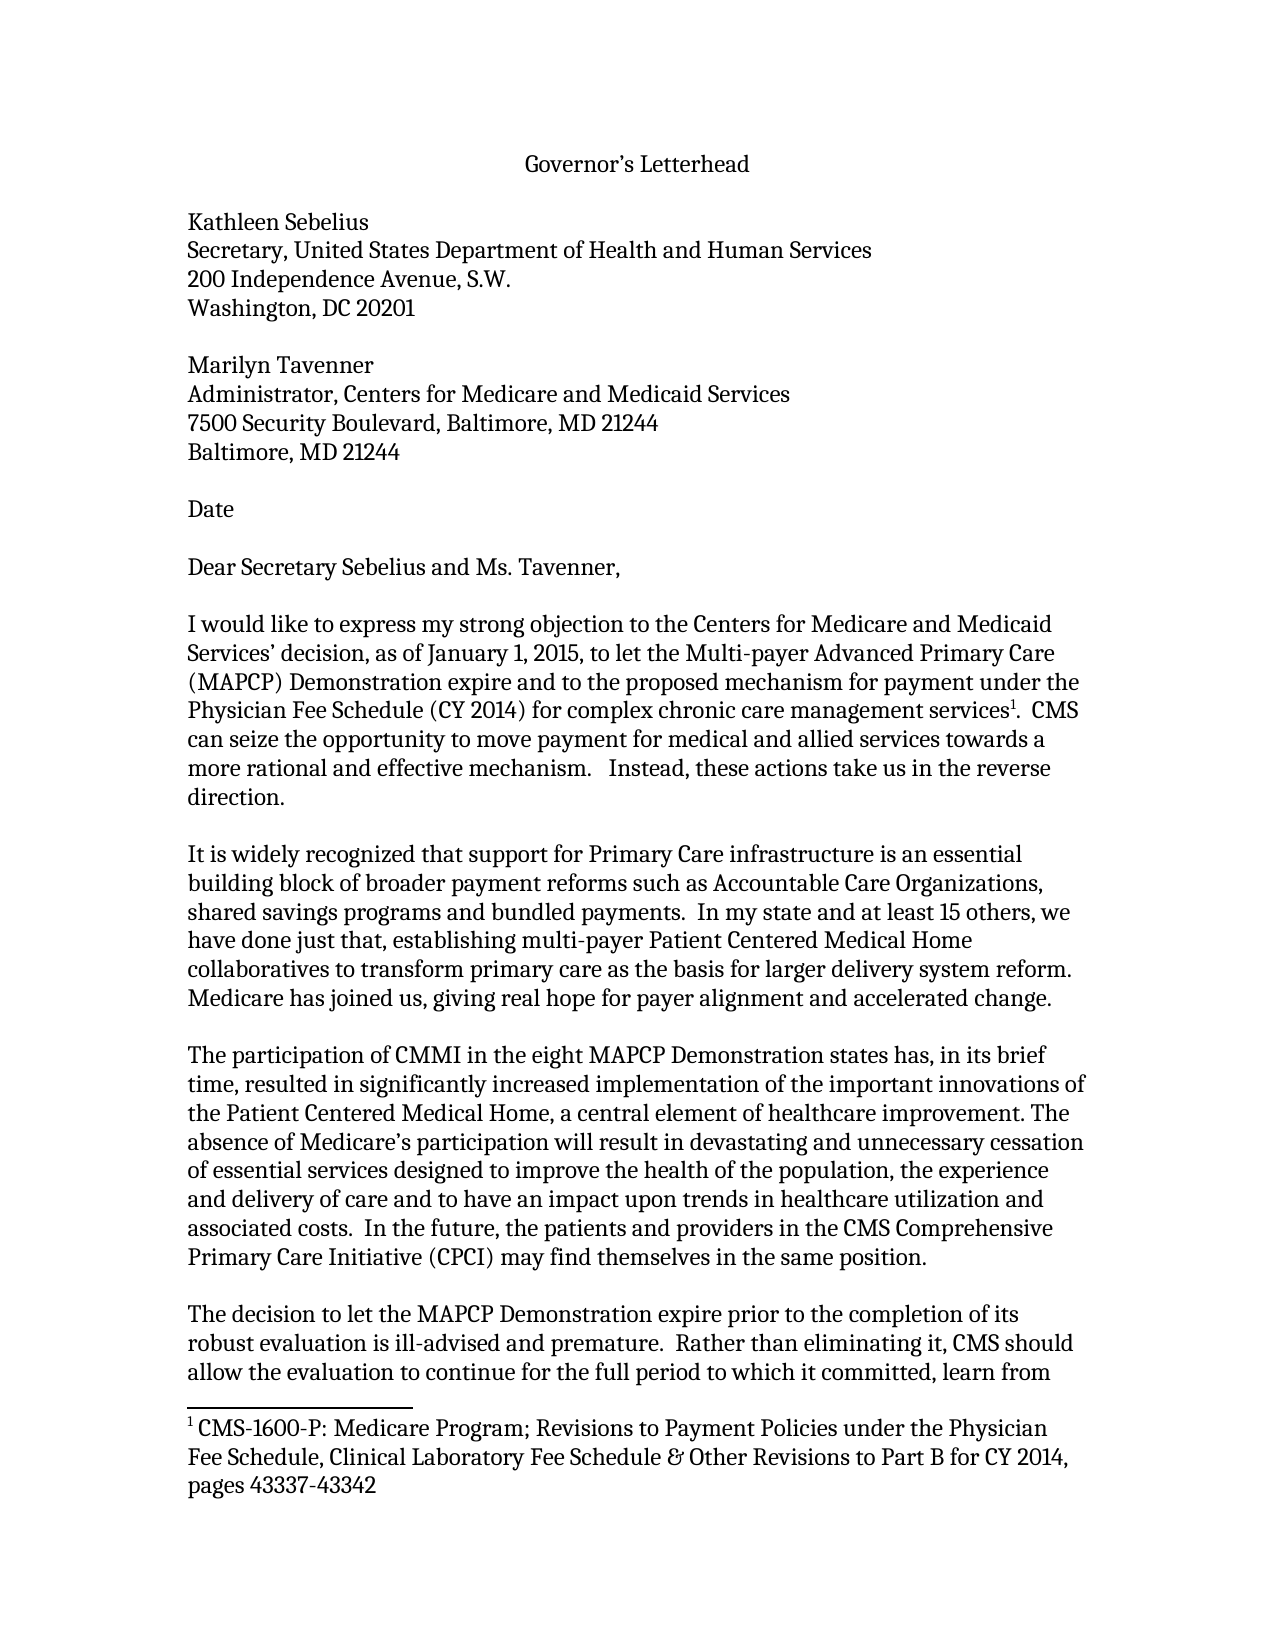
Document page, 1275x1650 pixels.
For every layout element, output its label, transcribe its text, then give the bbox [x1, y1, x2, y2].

text Secretary, United States Department of Health and Human Services [187, 236, 1087, 265]
text It is widely recognized that support for Primary Care infrastructure is an essential building block of broader payment reforms such as Accountable Care Organizations, shared savings programs and bundled payments. In my state and at least 15 others, we have done just that, establishing multi-payer Patient Centered Medical Home collaboratives to transform primary care as the basis for larger delivery system reform. Medicare has joined us, giving real hope for payer alignment and accelerated change. [187, 840, 1087, 1012]
text Marilyn Tavenner [187, 351, 1087, 380]
text Administrator, Centers for Medicare and Medicaid Services [187, 380, 1087, 409]
text 200 Independence Avenue, S.W. [187, 265, 1087, 294]
text Washington, DC 20201 [187, 294, 1087, 322]
text Governor’s Letterhead [187, 150, 1087, 179]
text Baltimore, MD 21244 [187, 437, 1087, 466]
text Dear Secretary Sebelius and Ms. Tavenner, [187, 552, 1087, 581]
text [187, 1300, 1087, 1386]
text Kathleen Sebelius [187, 207, 1087, 236]
text I would like to express my strong objection to the Centers for Medicare and Medicaid Services’ decision, as of January 1, 2015, to let the Multi-payer Advanced Primary Care (MAPCP) Demonstration expire and to the proposed mechanism for payment under the Physician Fee Schedule (CY 2014) for complex chronic care management services. CMS can seize the opportunity to move payment for medical and allied services towards a more rational and effective mechanism. Instead, these actions take us in the reverse direction. [187, 610, 1087, 811]
text The participation of CMMI in the eight MAPCP Demonstration states has, in its brief time, resulted in significantly increased implementation of the important innovations of the Patient Centered Medical Home, a central element of healthcare improvement. The absence of Medicare’s participation will result in devastating and unnecessary cessation of essential services designed to improve the health of the population, the experience and delivery of care and to have an impact upon trends in healthcare utilization and associated costs. In the future, the patients and providers in the CMS Comprehensive Primary Care Initiative (CPCI) may find themselves in the same position. [187, 1041, 1087, 1271]
text 7500 Security Boulevard, Baltimore, MD 21244 [187, 409, 1087, 437]
text Date [187, 495, 1087, 524]
